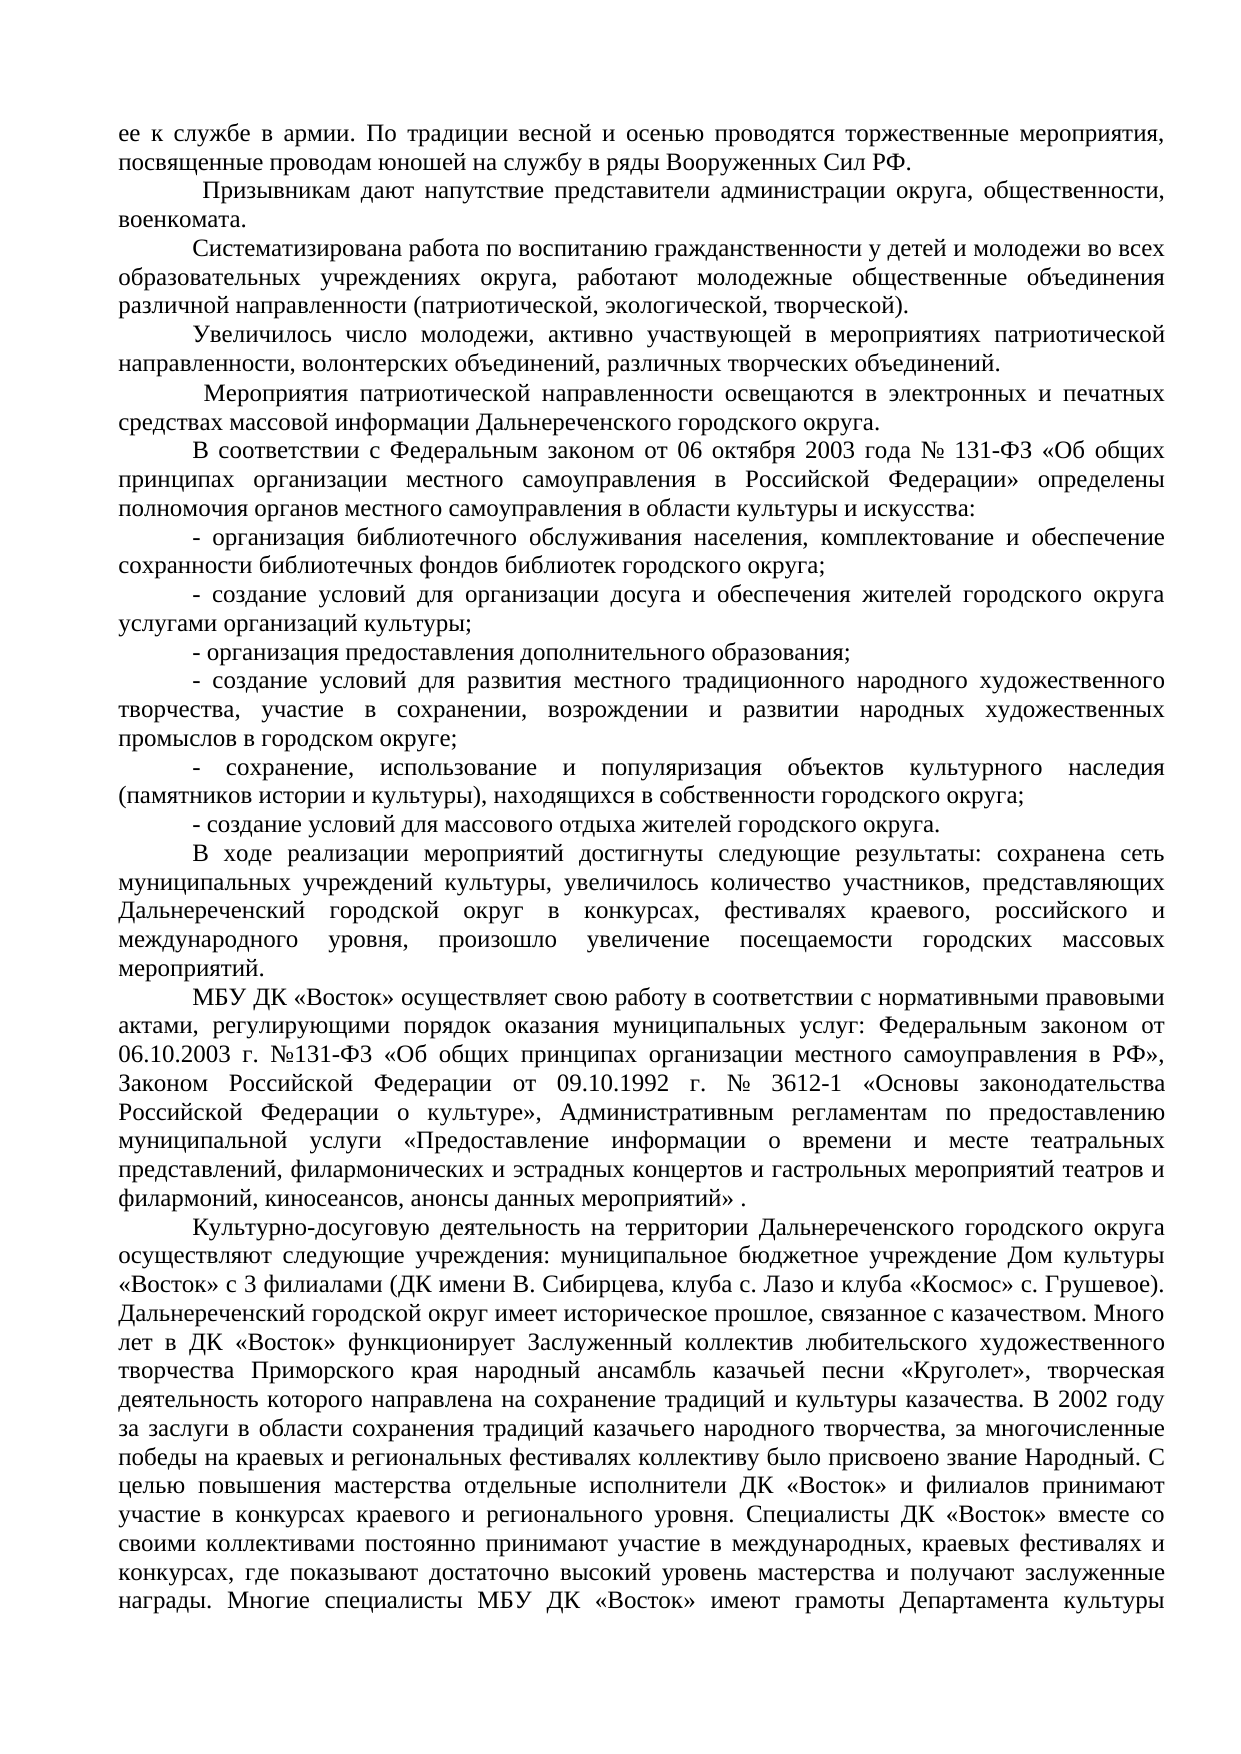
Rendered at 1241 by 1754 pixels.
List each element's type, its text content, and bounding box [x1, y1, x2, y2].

text МБУ ДК «Восток» осуществляет свою работу в соответствии с нормативными правовыми актами, регулирующими порядок оказания муниципальных услуг: Федеральным законом от 06.10.2003 г. №131-Ф3 «Об общих принципах организации местного самоуправления в РФ», Законом Российской Федерации от 09.10.1992 г. № 3612-1 «Основы законодательства Российской Федерации о культуре», Административным регламентам по предоставлению муниципальной услуги «Предоставление информации о времени и месте театральных представлений, филармонических и эстрадных концертов и гастрольных мероприятий театров и филармоний, киносеансов, анонсы данных мероприятий» . [118, 982, 1166, 1212]
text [118, 118, 1166, 176]
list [118, 1212, 1166, 1614]
text Мероприятия патриотической направленности освещаются в электронных и печатных средствах массовой информации Дальнереченского городского округа. [118, 378, 1166, 435]
text Увеличилось число молодежи, активно участвующей в мероприятиях патриотической направленности, волонтерских объединений, различных творческих объединений. [118, 319, 1166, 377]
text В ходе реализации мероприятий достигнуты следующие результаты: сохранена сеть муниципальных учреждений культуры, увеличилось количество участников, представляющих Дальнереченский городской округ в конкурсах, фестивалях краевого, российского и международного уровня, произошло увеличение посещаемости городских массовых мероприятий. [118, 838, 1166, 982]
text - организация библиотечного обслуживания населения, комплектование и обеспечение сохранности библиотечных фондов библиотек городского округа; [118, 522, 1166, 579]
text Призывникам дают напутствие представители администрации округа, общественности, военкомата. [118, 176, 1166, 233]
text Систематизирована работа по воспитанию гражданственности у детей и молодежи во всех образовательных учреждениях округа, работают молодежные общественные объединения различной направленности (патриотической, экологической, творческой). [118, 233, 1166, 319]
text В соответствии с Федеральным законом от 06 октября 2003 года № 131-ФЗ «Об общих принципах организации местного самоуправления в Российской Федерации» определены полномочия органов местного самоуправления в области культуры и искусства: [118, 435, 1166, 522]
text - создание условий для развития местного традиционного народного художественного творчества, участие в сохранении, возрождении и развитии народных художественных промыслов в городском округе; [118, 665, 1166, 752]
text - создание условий для организации досуга и обеспечения жителей городского округа услугами организаций культуры; [118, 579, 1166, 637]
text - сохранение, использование и популяризация объектов культурного наследия (памятников истории и культуры), находящихся в собственности городского округа; [118, 752, 1166, 809]
text - создание условий для массового отдыха жителей городского округа. [118, 809, 1166, 838]
text - организация предоставления дополнительного образования; [118, 637, 1166, 665]
